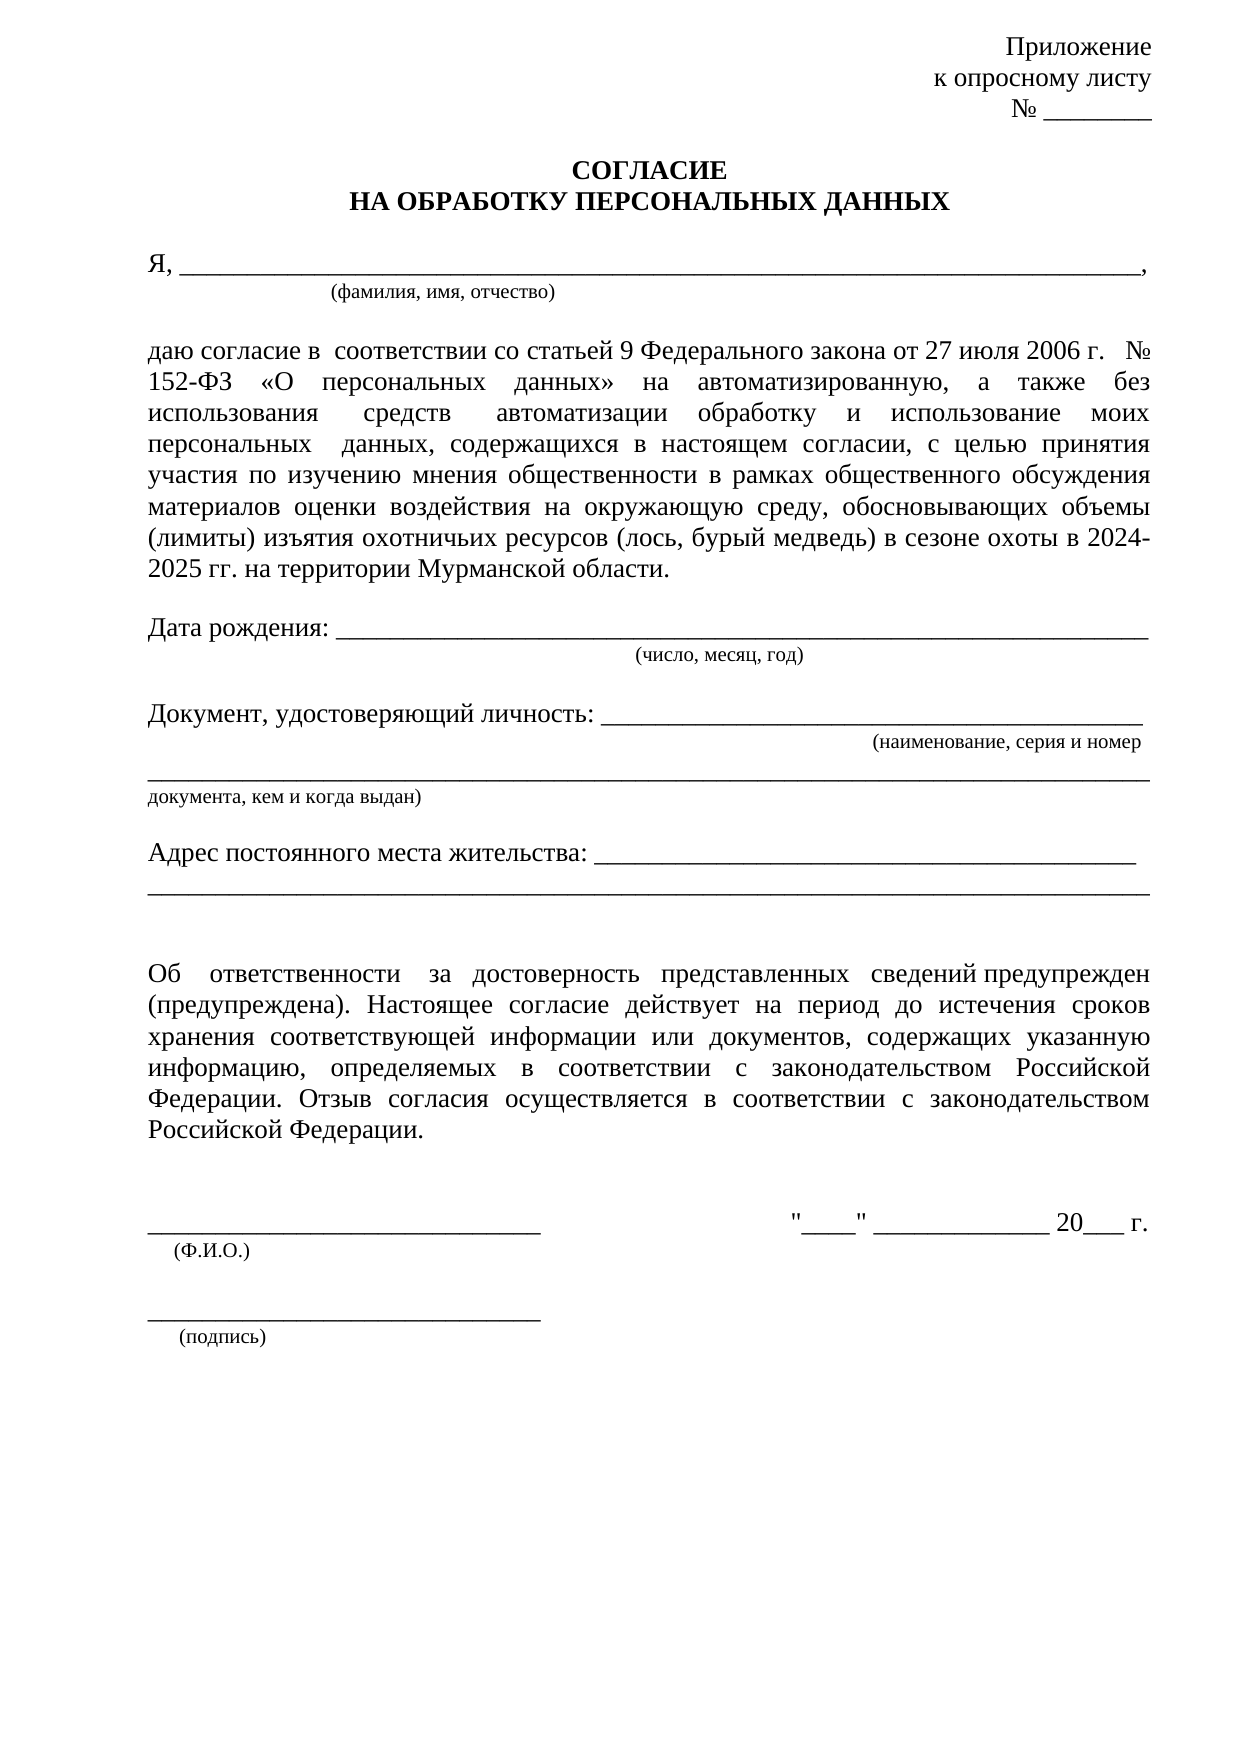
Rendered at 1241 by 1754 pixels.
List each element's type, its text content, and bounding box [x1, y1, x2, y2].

text № ________ [148, 92, 1152, 123]
text Дата рождения: ____________________________________________________________ [148, 611, 1152, 642]
text НА ОБРАБОТКУ ПЕРСОНАЛЬНЫХ ДАННЫХ [148, 185, 1152, 216]
text Об ответственности за достоверность представленных сведений предупрежден (предупреждена). Настоящее согласие действует на период до истечения сроков хранения соответствующей информации или документов, содержащих указанную информацию, определяемых в соответствии с законодательством Российской Федерации. Отзыв согласия осуществляется в соответствии с законодательством Российской Федерации. [148, 957, 1152, 1144]
text Приложение [148, 29, 1152, 61]
text (число, месяц, год) [148, 642, 1152, 666]
text СОГЛАСИЕ [148, 154, 1152, 185]
text __________________________________________________________________________ [148, 753, 1152, 784]
text даю согласие в соответствии со статьей 9 Федерального закона от 27 июля 2006 г. № 152-ФЗ «О персональных данных» на автоматизированную, а также без использования средств автоматизации обработку и использование моих персональных данных, содержащихся в настоящем согласии, с целью принятия участия по изучению мнения общественности в рамках общественного обсуждения материалов оценки воздействия на окружающую среду, обосновывающих объемы (лимиты) изъятия охотничьих ресурсов (лось, бурый медведь) в сезоне охоты в 2024-2025 гг. на территории Мурманской области. [148, 334, 1152, 583]
text документа, кем и когда выдан) [148, 784, 1152, 808]
text __________________________________________________________________________ [148, 867, 1152, 898]
text к опросному листу [148, 61, 1152, 92]
text (Ф.И.О.) [148, 1238, 1152, 1262]
text (фамилия, имя, отчество) [148, 279, 1152, 303]
text _____________________________ [148, 1293, 1152, 1324]
text (подпись) [148, 1324, 1152, 1348]
text Документ, удостоверяющий личность: ________________________________________ [148, 697, 1152, 729]
text (наименование, серия и номер [148, 729, 1152, 753]
text _____________________________ "____" _____________ 20___ г. [148, 1207, 1152, 1238]
text Адрес постоянного места жительства: ________________________________________ [148, 836, 1152, 867]
text Я, _______________________________________________________________________, [148, 248, 1152, 279]
